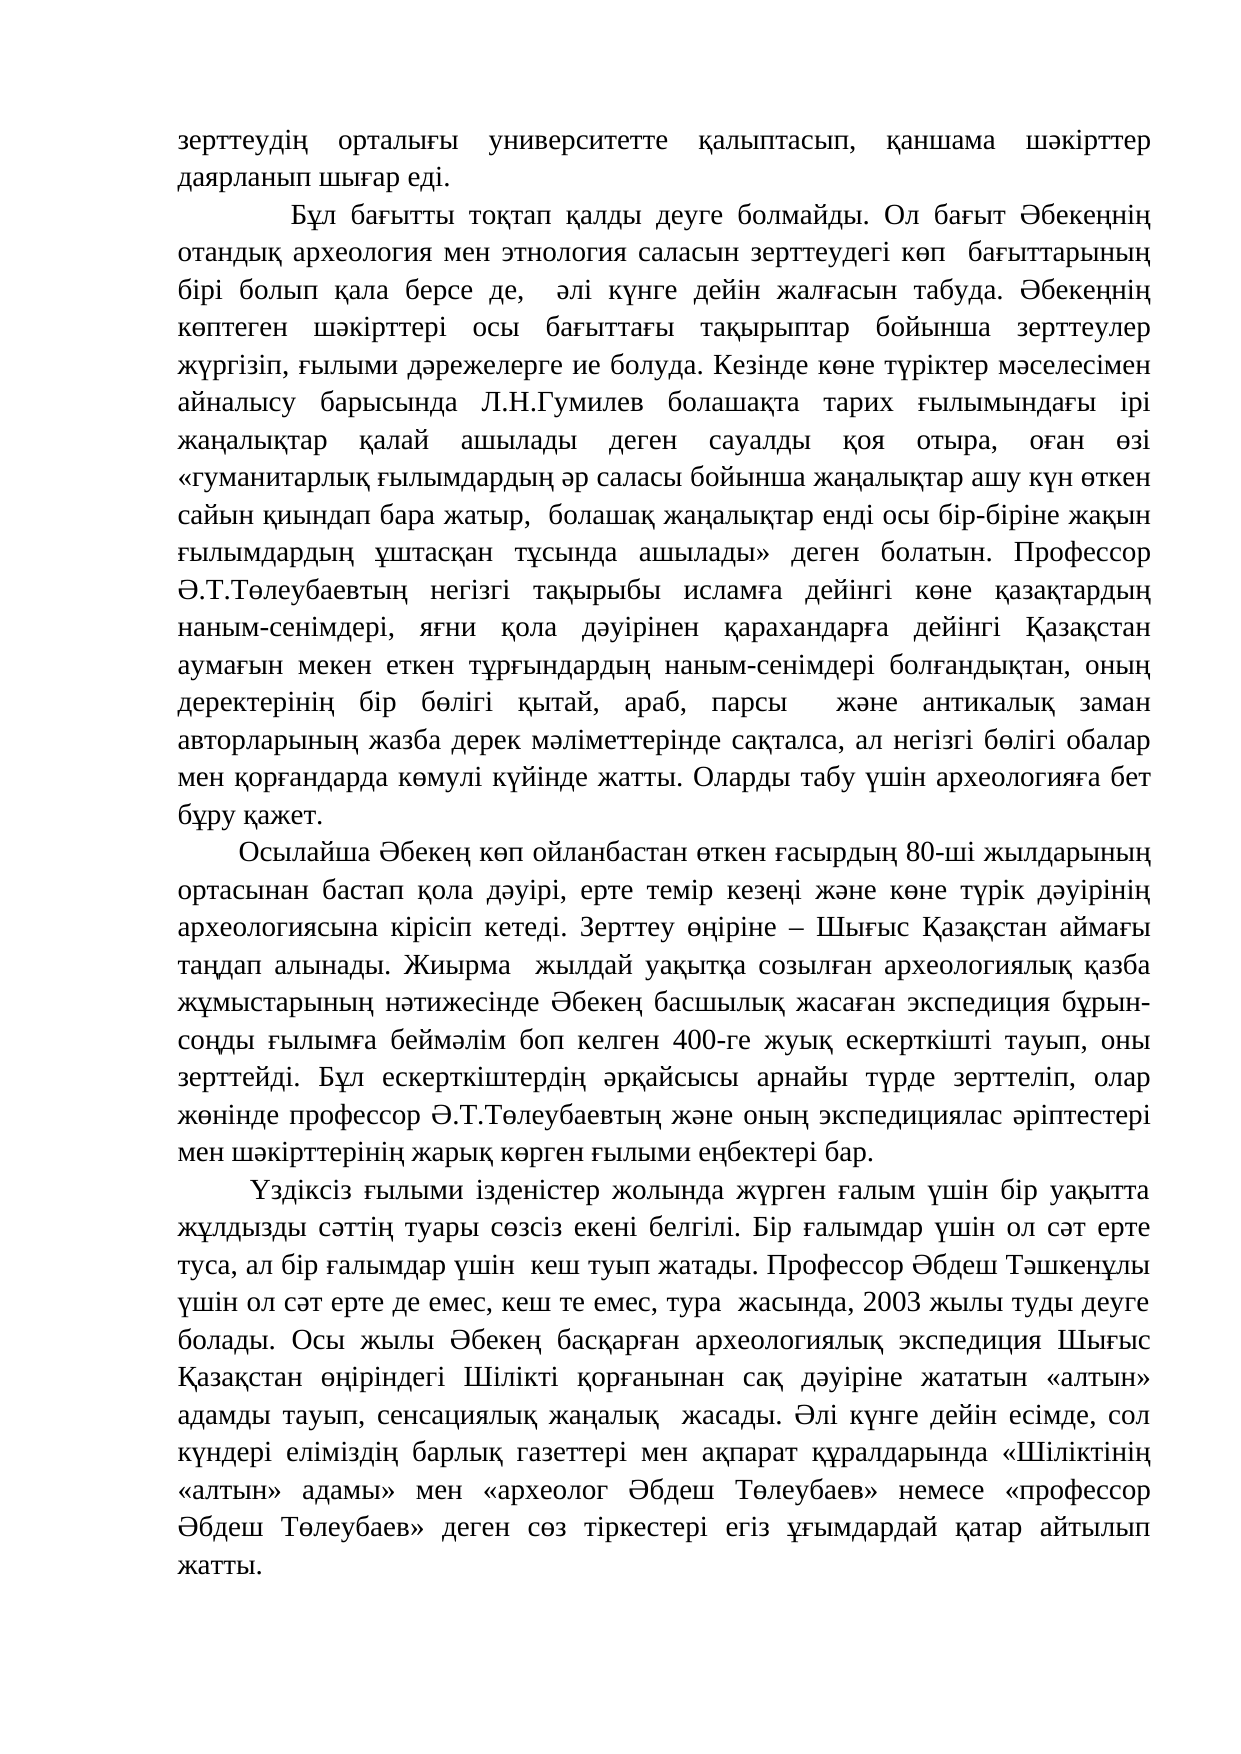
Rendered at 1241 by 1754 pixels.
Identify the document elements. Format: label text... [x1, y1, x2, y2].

text Осылайша Әбекең көп ойланбастан өткен ғасырдың 80-ші жылдарының ортасынан бастап қола дәуірі, ерте темір кезеңі және көне түрік дәуірінің археологиясына кірісіп кетеді. Зерттеу өңіріне – Шығыс Қазақстан аймағы таңдап алынады. Жиырма жылдай уақытқа созылған археологиялық қазба жұмыстарының нәтижесінде Әбекең басшылық жасаған экспедиция бұрын-соңды ғылымға беймәлім боп келген 400-ге жуық ескерткішті тауып, оны зерттейді. Бұл ескерткіштердің әрқайсысы арнайы түрде зерттеліп, олар жөнінде профессор Ә.Т.Төлеубаевтың және оның экспедициялас әріптестері мен шәкірттерінің жарық көрген ғылыми еңбектері бар. [177, 831, 1152, 1168]
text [177, 118, 1152, 193]
text Үздіксіз ғылыми ізденістер жолында жүрген ғалым үшін бір уақытта жұлдызды сәттің туары сөзсіз екені белгілі. Бір ғалымдар үшін ол сәт ерте туса, ал бір ғалымдар үшін кеш туып жатады. Профессор Әбдеш Тәшкенұлы үшін ол сәт ерте де емес, кеш те емес, тура жасында, 2003 жылы туды деуге болады. Осы жылы Әбекең басқарған археологиялық экспедиция Шығыс Қазақстан өңіріндегі Шілікті қорғанынан сақ дәуіріне жататын «алтын» адамды тауып, сенсациялық жаңалық жасады. Әлі күнге дейін есімде, сол күндері еліміздің барлық газеттері мен ақпарат құралдарында «Шіліктінің «алтын» адамы» мен «археолог Әбдеш Төлеубаев» немесе «профессор Әбдеш Төлеубаев» деген сөз тіркестері егіз ұғымдардай қатар айтылып жатты. [177, 1168, 1152, 1581]
text Бұл бағытты тоқтап қалды деуге болмайды. Ол бағыт Әбекеңнің отандық археология мен этнология саласын зерттеудегі көп бағыттарының бірі болып қала берсе де, әлі күнге дейін жалғасын табуда. Әбекеңнің көптеген шәкірттері осы бағыттағы тақырыптар бойынша зерттеулер жүргізіп, ғылыми дәрежелерге ие болуда. Кезінде көне түріктер мәселесімен айналысу барысында Л.Н.Гумилев болашақта тарих ғылымындағы ірі жаңалықтар қалай ашылады деген сауалды қоя отыра, оған өзі «гуманитарлық ғылымдардың әр саласы бойынша жаңалықтар ашу күн өткен сайын қиындап бара жатыр, болашақ жаңалықтар енді осы бір-біріне жақын ғылымдардың ұштасқан тұсында ашылады» деген болатын. Профессор Ә.Т.Төлеубаевтың негізгі тақырыбы исламға дейінгі көне қазақтардың наным-сенімдері, яғни қола дәуірінен қарахандарға дейінгі Қазақстан аумағын мекен еткен тұрғындардың наным-сенімдері болғандықтан, оның деректерінің бір бөлігі қытай, араб, парсы және антикалық заман авторларының жазба дерек мәліметтерінде сақталса, ал негізгі бөлігі обалар мен қорғандарда көмулі күйінде жатты. Оларды табу үшін археологияға бет бұру қажет. [177, 193, 1152, 831]
